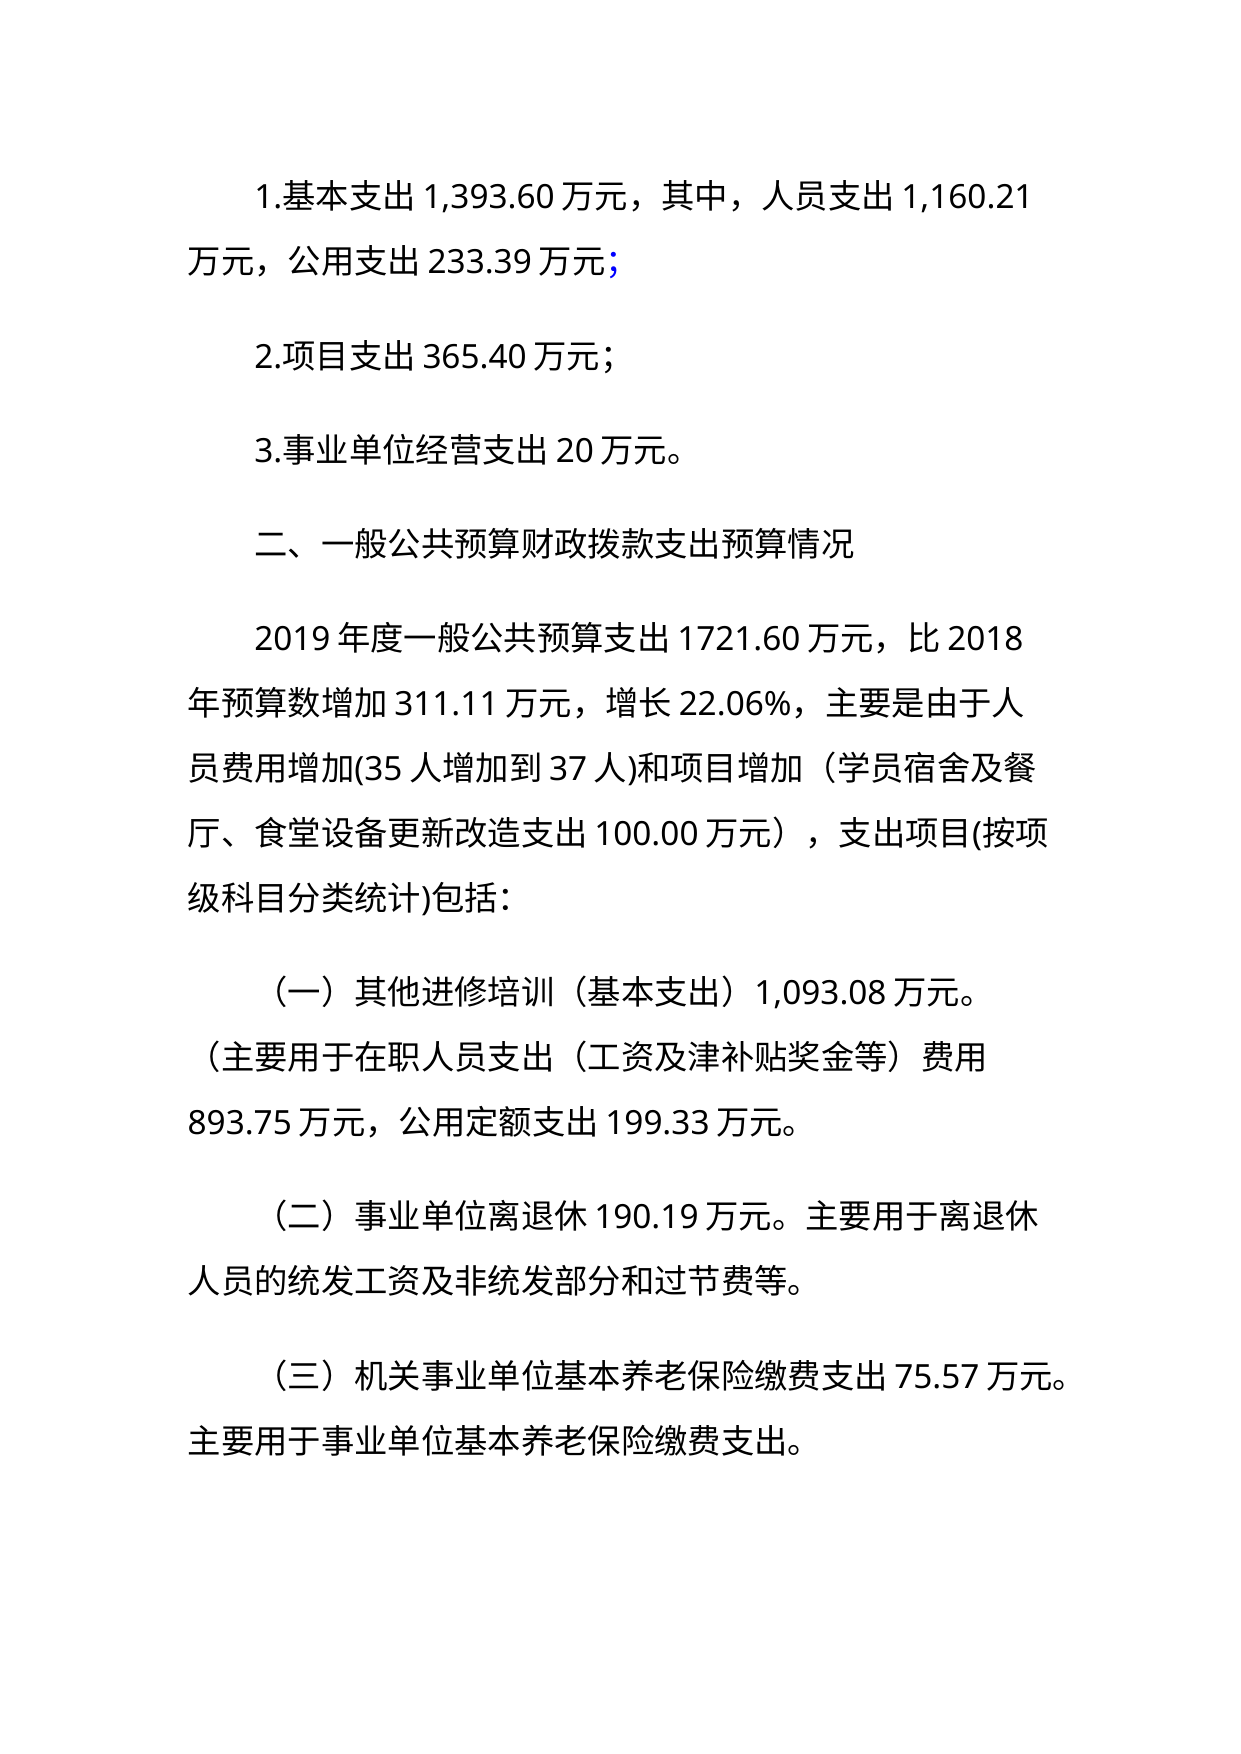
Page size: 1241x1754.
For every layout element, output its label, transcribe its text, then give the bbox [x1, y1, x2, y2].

text 二、一般公共预算财政拨款支出预算情况 [187, 509, 1053, 574]
text 3.事业单位经营支出20万元。 [187, 415, 1053, 480]
text 1.基本支出1,393.60万元，其中，人员支出1,160.21万元，公用支出233.39万元； [187, 162, 1053, 292]
text （二）事业单位离退休190.19万元。主要用于离退休人员的统发工资及非统发部分和过节费等。 [187, 1182, 1053, 1312]
text 2.项目支出365.40万元； [187, 321, 1053, 386]
text （三）机关事业单位基本养老保险缴费支出75.57万元。主要用于事业单位基本养老保险缴费支出。 [187, 1341, 1053, 1471]
text 2019年度一般公共预算支出1721.60万元，比2018年预算数增加311.11万元，增长22.06%，主要是由于人员费用增加(35人增加到37人)和项目增加（学员宿舍及餐厅、食堂设备更新改造支出100.00万元），支出项目(按项级科目分类统计)包括： [187, 604, 1053, 929]
text （一）其他进修培训（基本支出）1,093.08万元。（主要用于在职人员支出（工资及津补贴奖金等）费用893.75万元，公用定额支出199.33万元。 [187, 958, 1053, 1153]
